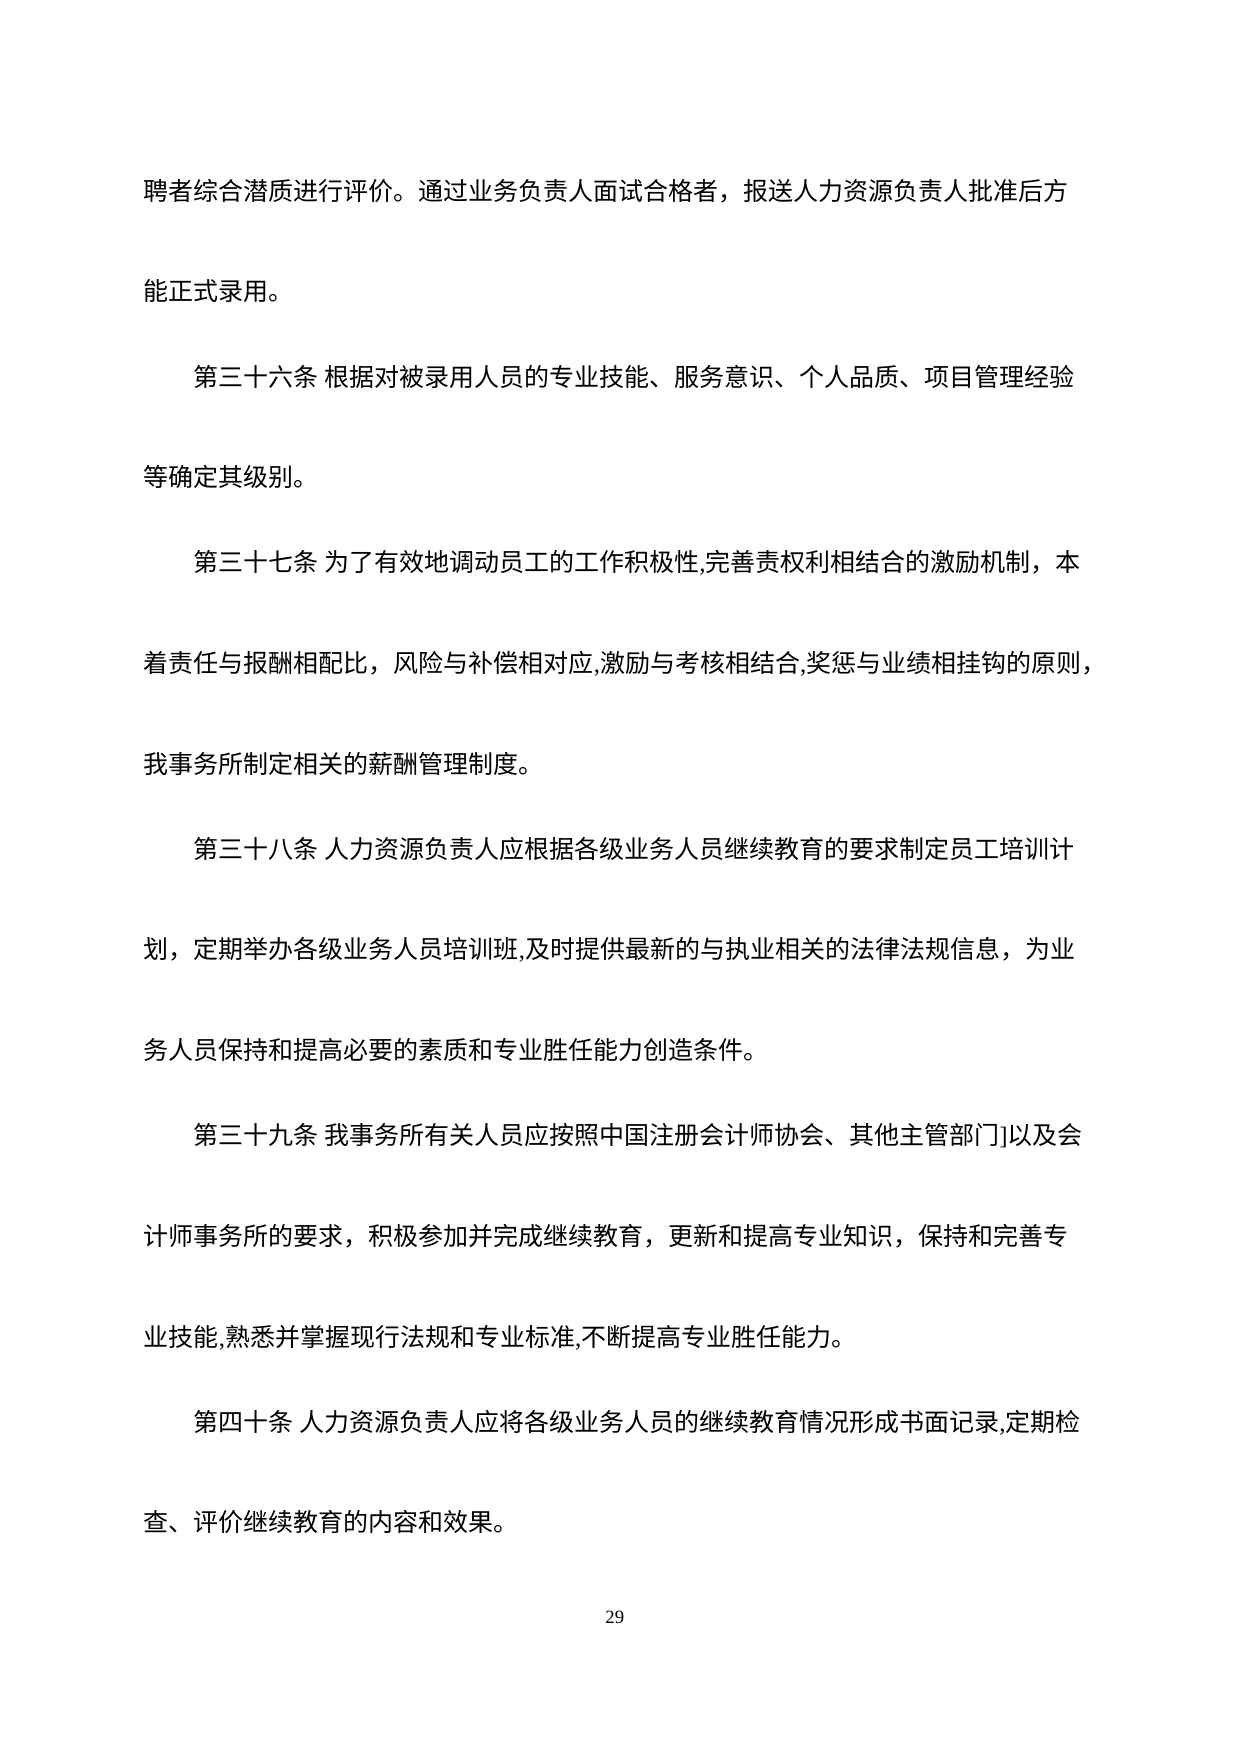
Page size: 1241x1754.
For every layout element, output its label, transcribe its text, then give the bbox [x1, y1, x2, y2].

text 第四十条 人力资源负责人应将各级业务人员的继续教育情况形成书面记录,定期检查、评价继续教育的内容和效果。 [143, 1387, 1086, 1554]
text 第三十七条 为了有效地调动员工的工作积极性,完善责权利相结合的激励机制，本着责任与报酬相配比，风险与补偿相对应,激励与考核相结合,奖惩与业绩相挂钩的原则，我事务所制定相关的薪酬管理制度。 [143, 527, 1086, 796]
text 第三十六条 根据对被录用人员的专业技能、服务意识、个人品质、项目管理经验等确定其级别。 [143, 342, 1086, 509]
text 第三十九条 我事务所有关人员应按照中国注册会计师协会、其他主管部门]以及会计师事务所的要求，积极参加并完成继续教育，更新和提高专业知识，保持和完善专业技能,熟悉并掌握现行法规和专业标准,不断提高专业胜任能力。 [143, 1100, 1086, 1369]
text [143, 156, 1086, 323]
text 第三十八条 人力资源负责人应根据各级业务人员继续教育的要求制定员工培训计划，定期举办各级业务人员培训班,及时提供最新的与执业相关的法律法规信息，为业务人员保持和提高必要的素质和专业胜任能力创造条件。 [143, 814, 1086, 1082]
